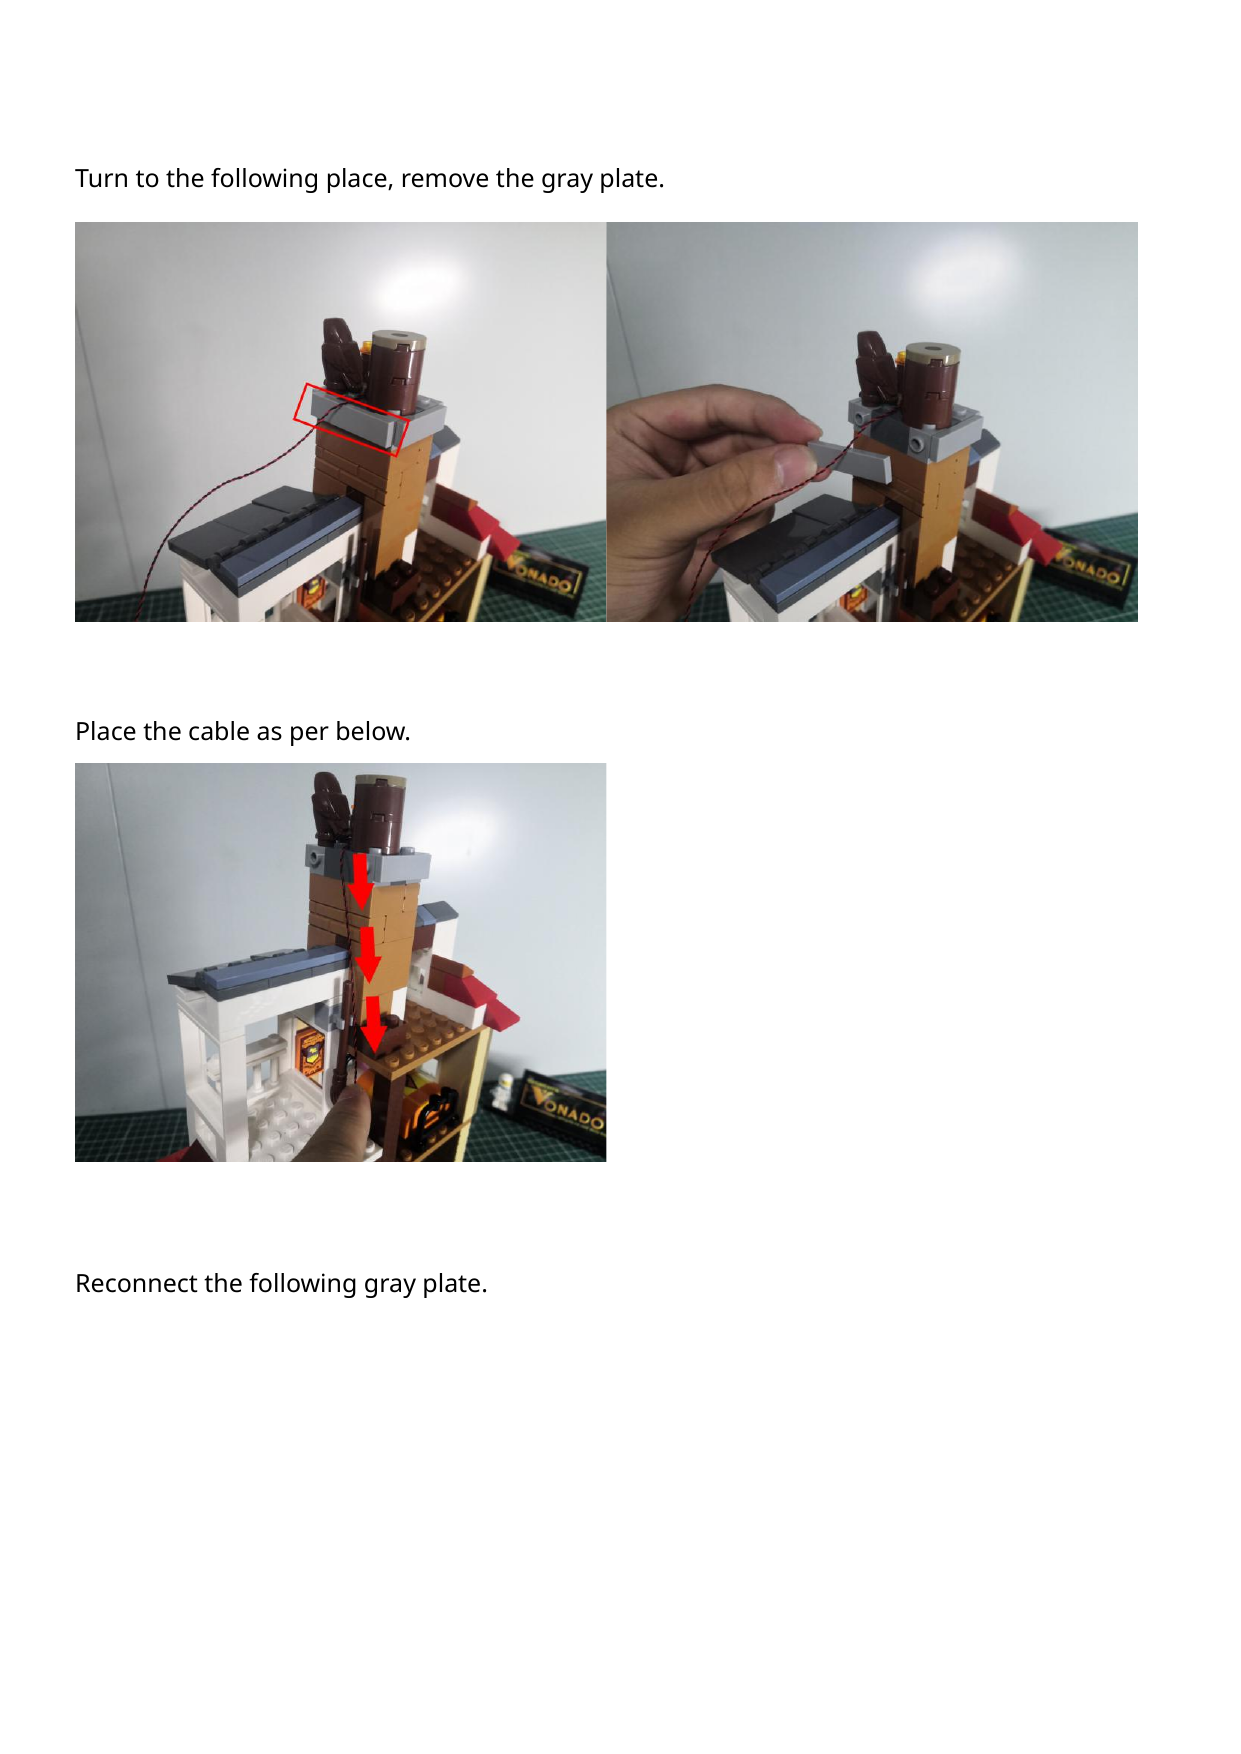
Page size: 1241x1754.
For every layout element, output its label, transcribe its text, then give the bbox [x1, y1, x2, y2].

text Turn to the following place, remove the gray plate. [75, 146, 1165, 211]
text Place the cable as per below. [75, 698, 1165, 763]
picture [75, 222, 1138, 622]
picture [75, 763, 607, 1162]
text Reconnect the following gray plate. [75, 1251, 1165, 1316]
